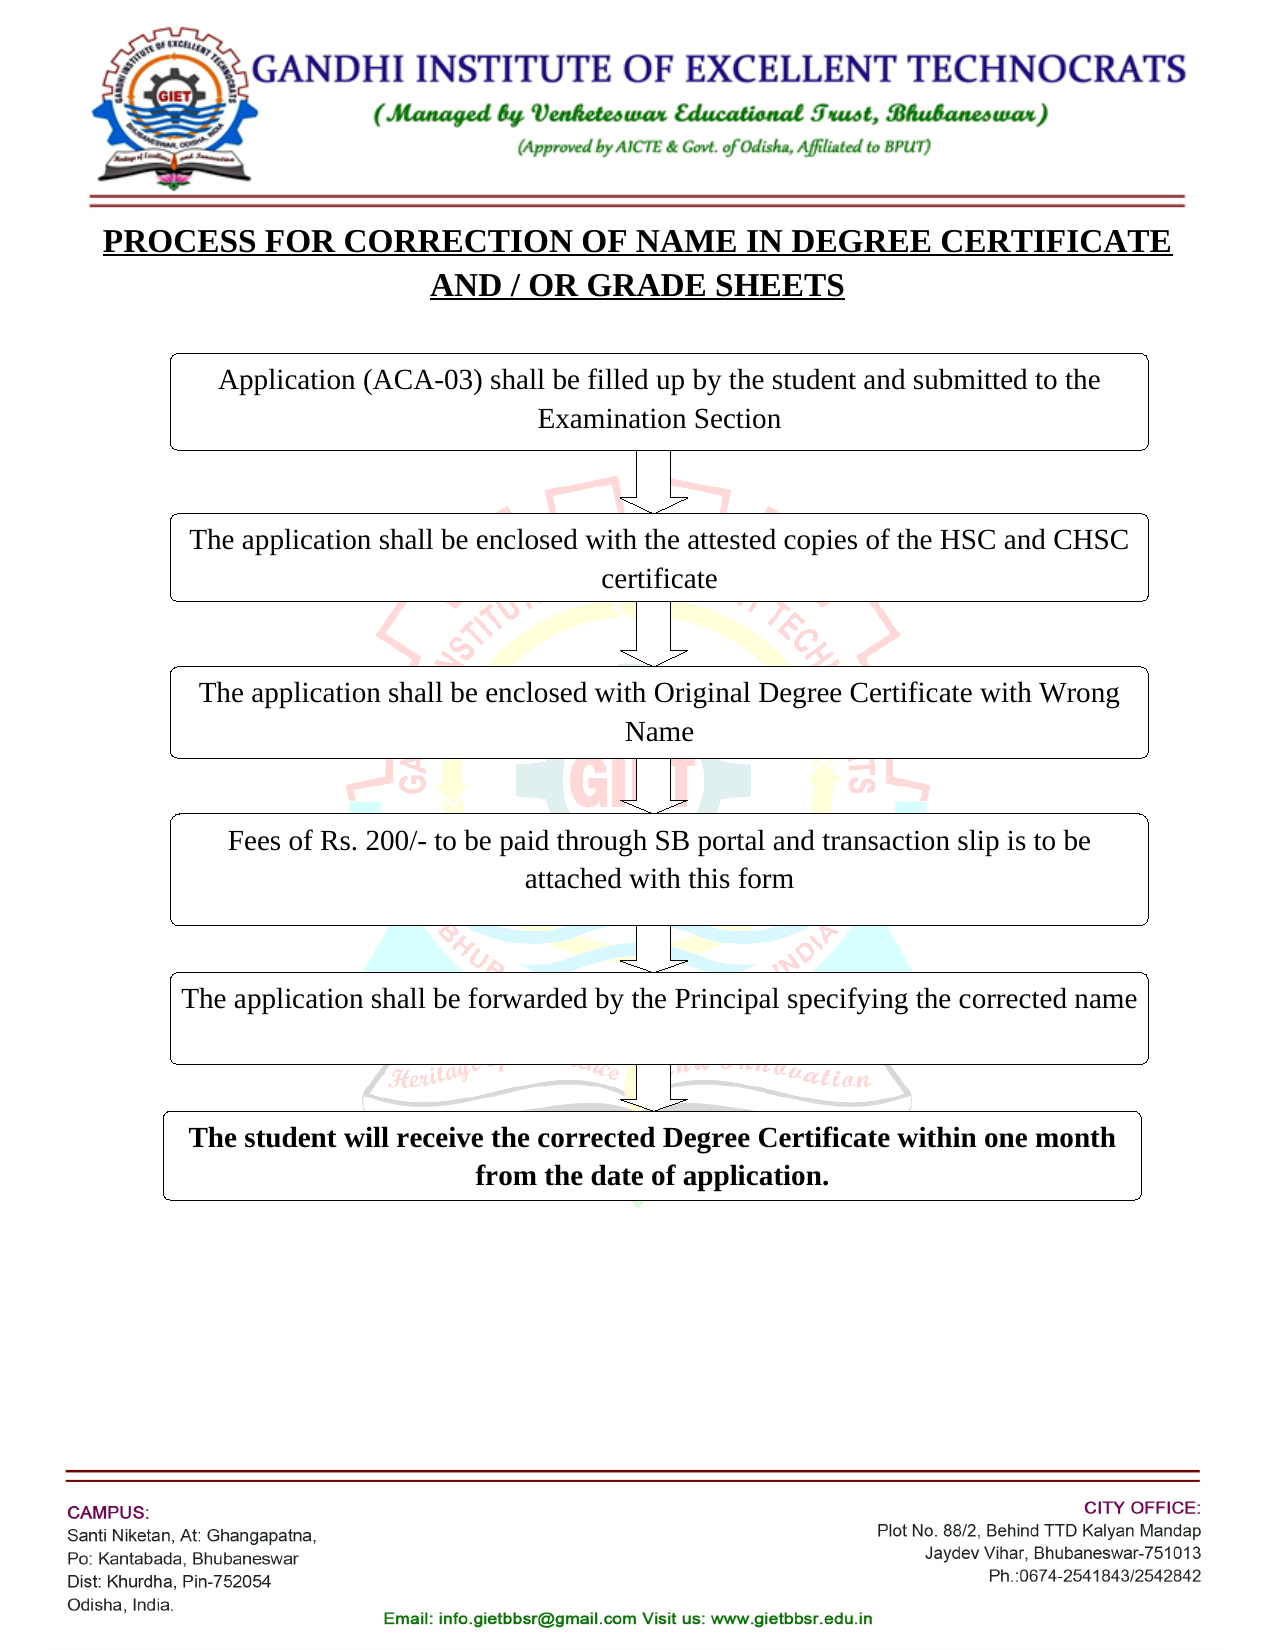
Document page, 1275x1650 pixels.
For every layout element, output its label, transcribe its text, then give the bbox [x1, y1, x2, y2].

text PROCESS FOR CORRECTION OF NAME IN DEGREE CERTIFICATE AND / OR GRADE SHEETS [75, 221, 1200, 303]
picture [75, 9, 1199, 221]
picture [46, 1459, 1225, 1650]
